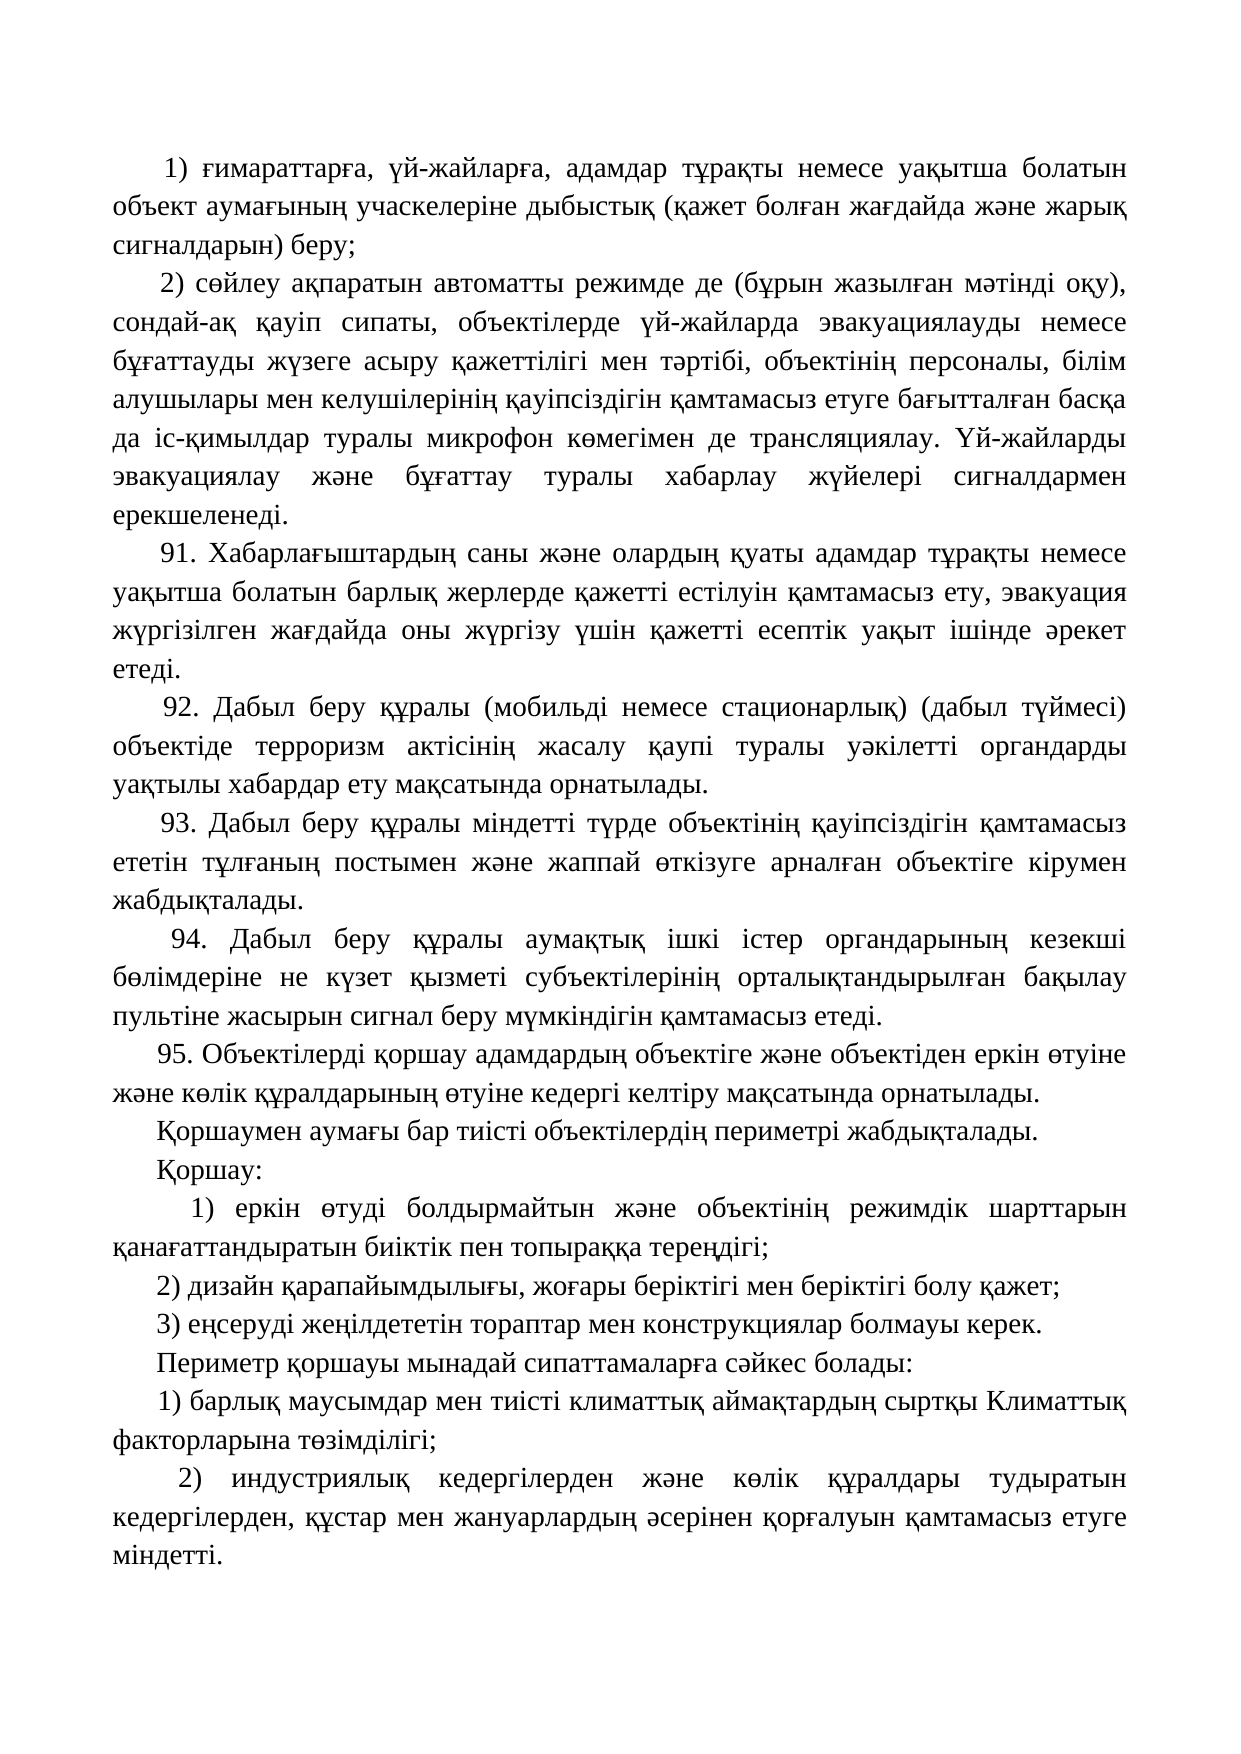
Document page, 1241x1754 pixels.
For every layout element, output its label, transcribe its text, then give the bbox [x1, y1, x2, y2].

text Қоршау: [112, 1152, 1128, 1186]
text 1) барлық маусымдар мен тиісті климаттық аймақтардың сыртқы Климаттық факторларына төзімділігі; [112, 1383, 1128, 1455]
text 3) еңсеруді жеңілдететін тораптар мен конструкциялар болмауы керек. [112, 1306, 1128, 1340]
text 94. Дабыл беру құралы аумақтық ішкі істер органдарының кезекші бөлімдеріне не күзет қызметі субъектілерінің орталықтандырылған бақылау пультіне жасырын сигнал беру мүмкіндігін қамтамасыз етеді. [112, 921, 1128, 1031]
text Қоршаумен аумағы бар тиісті объектілердің периметрі жабдықталады. [112, 1113, 1128, 1147]
text 1) еркін өтуді болдырмайтын және объектінің режимдік шарттарын қанағаттандыратын биіктік пен топыраққа тереңдігі; [112, 1191, 1128, 1263]
text 95. Объектілерді қоршау адамдардың объектіге және объектіден еркін өтуіне және көлік құралдарының өтуіне кедергі келтіру мақсатында орнатылады. [112, 1036, 1128, 1108]
text 92. Дабыл беру құралы (мобильді немесе стационарлық) (дабыл түймесі) объектіде терроризм актісінің жасалу қаупі туралы уәкілетті органдарды уақтылы хабардар ету мақсатында орнатылады. [112, 689, 1128, 800]
text 2) сөйлеу ақпаратын автоматты режимде де (бұрын жазылған мәтінді оқу), сондай-ақ қауіп сипаты, объектілерде үй-жайларда эвакуациялауды немесе бұғаттауды жүзеге асыру қажеттілігі мен тәртібі, объектінің персоналы, білім алушылары мен келушілерінің қауіпсіздігін қамтамасыз етуге бағытталған басқа да іс-қимылдар туралы микрофон көмегімен де трансляциялау. Үй-жайларды эвакуациялау және бұғаттау туралы хабарлау жүйелері сигналдармен ерекшеленеді. [112, 266, 1128, 530]
text 2) дизайн қарапайымдылығы, жоғары беріктігі мен беріктігі болу қажет; [112, 1268, 1128, 1301]
text 1) ғимараттарға, үй-жайларға, адамдар тұрақты немесе уақытша болатын объект аумағының учаскелеріне дыбыстық (қажет болған жағдайда және жарық сигналдарын) беру; [112, 150, 1128, 261]
text 93. Дабыл беру құралы міндетті түрде объектінің қауіпсіздігін қамтамасыз ететін тұлғаның постымен және жаппай өткізуге арналған объектіге кірумен жабдықталады. [112, 805, 1128, 916]
text 91. Хабарлағыштардың саны және олардың қуаты адамдар тұрақты немесе уақытша болатын барлық жерлерде қажетті естілуін қамтамасыз ету, эвакуация жүргізілген жағдайда оны жүргізу үшін қажетті есептік уақыт ішінде әрекет етеді. [112, 535, 1128, 684]
text 2) индустриялық кедергілерден және көлік құралдары тудыратын кедергілерден, құстар мен жануарлардың әсерінен қорғалуын қамтамасыз етуге міндетті. [112, 1460, 1128, 1571]
text Периметр қоршауы мынадай сипаттамаларға сәйкес болады: [112, 1345, 1128, 1378]
